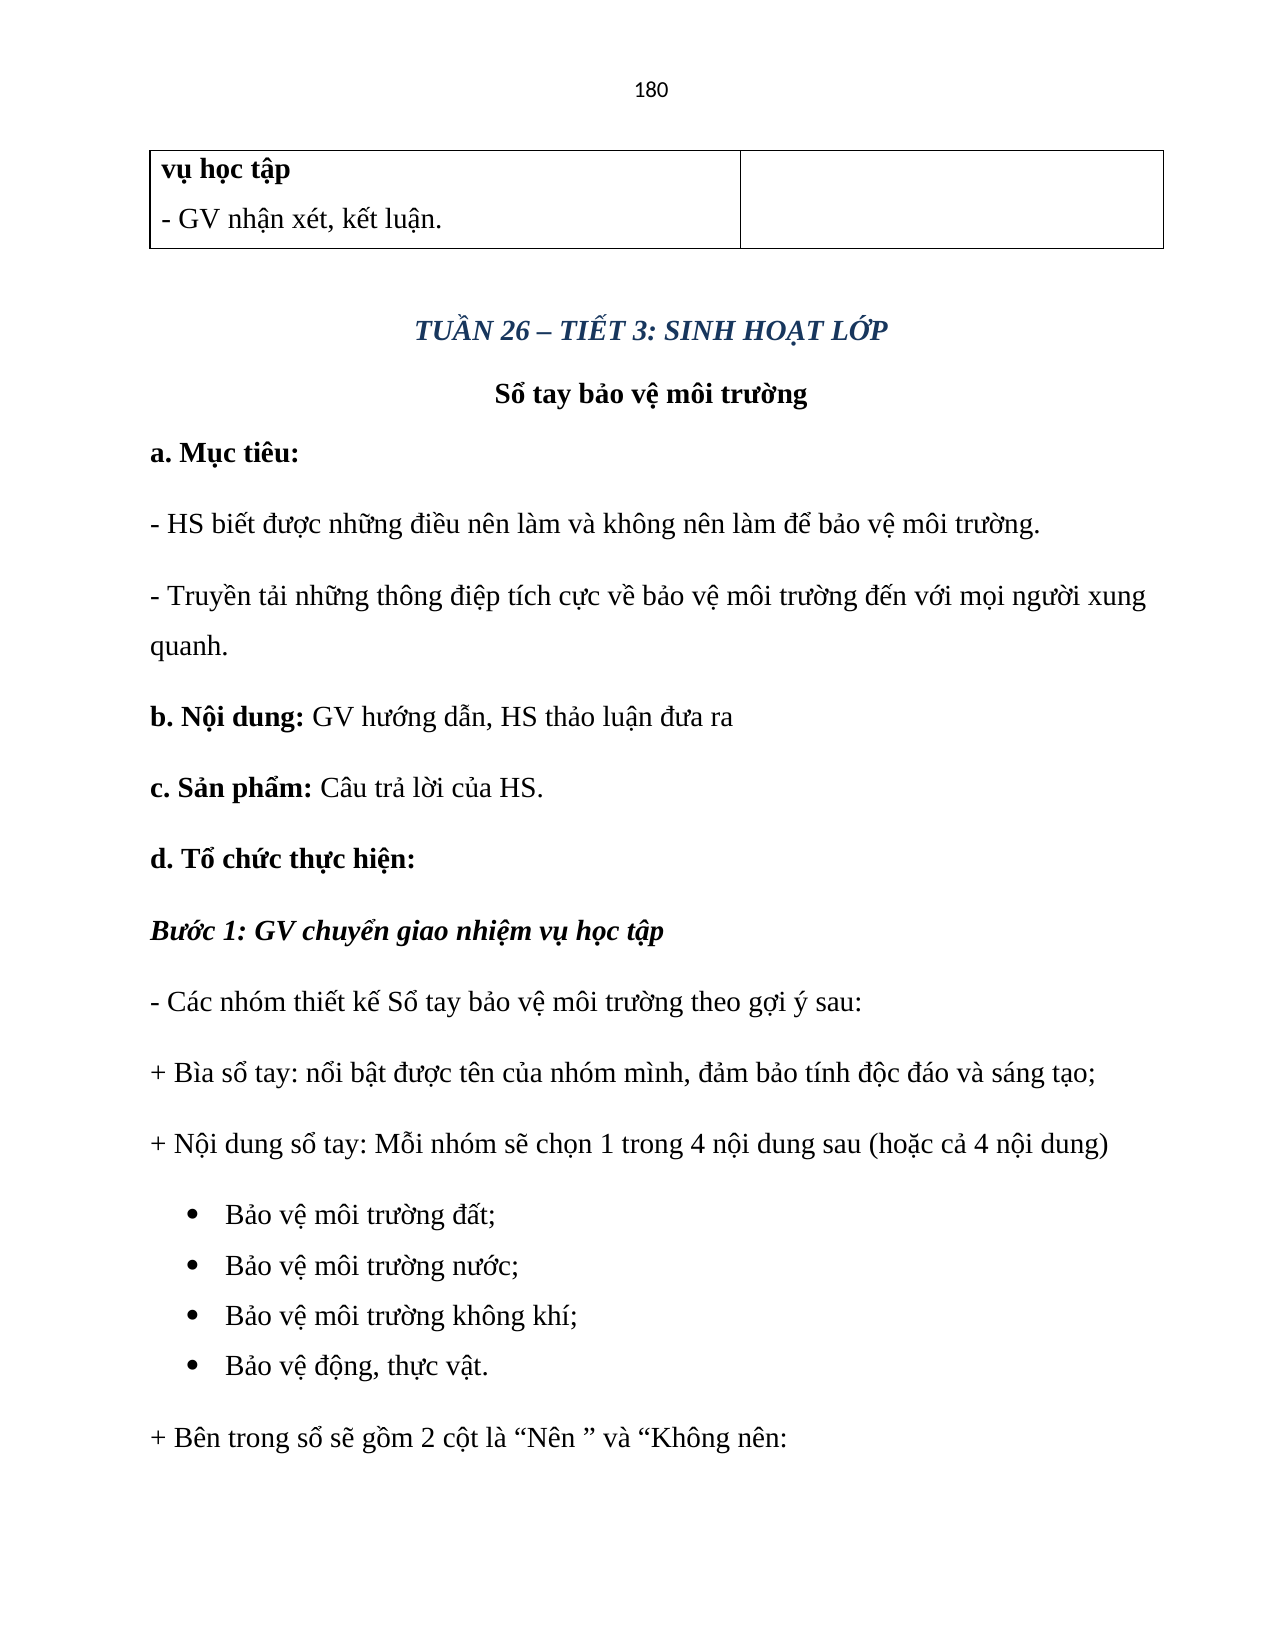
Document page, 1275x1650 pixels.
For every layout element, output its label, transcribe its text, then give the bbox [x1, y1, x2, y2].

subtitle TUẦN 26 – TIẾT 3: SINH HOẠT LỚP [150, 313, 1152, 346]
text a. Mục tiêu: [150, 436, 1152, 469]
list Bảo vệ môi trường không khí; [187, 1298, 1152, 1332]
text - Truyền tải những thông điệp tích cực về bảo vệ môi trường đến với mọi người xung quanh. [150, 578, 1152, 662]
text - HS biết được những điều nên làm và không nên làm để bảo vệ môi trường. [150, 507, 1152, 540]
text c. Sản phẩm: Câu trả lời của HS. [150, 770, 1152, 804]
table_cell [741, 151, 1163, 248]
list Bảo vệ môi trường đất; [187, 1197, 1152, 1231]
list Bảo vệ động, thực vật. [187, 1348, 1152, 1382]
text Sổ tay bảo vệ môi trường [150, 376, 1152, 410]
text d. Tổ chức thực hiện: [150, 842, 1152, 875]
text Bước 1: GV chuyển giao nhiệm vụ học tập [150, 913, 1152, 946]
text + Nội dung sổ tay: Mỗi nhóm sẽ chọn 1 trong 4 nội dung sau (hoặc cả 4 nội dung) [150, 1126, 1152, 1160]
text + Bìa sổ tay: nổi bật được tên của nhóm mình, đảm bảo tính độc đáo và sáng tạo; [150, 1055, 1152, 1088]
text + Bên trong sổ sẽ gồm 2 cột là “Nên ” và “Không nên: [150, 1420, 1152, 1453]
list Bảo vệ môi trường nước; [187, 1248, 1152, 1281]
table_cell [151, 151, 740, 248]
text b. Nội dung: GV hướng dẫn, HS thảo luận đưa ra [150, 699, 1152, 733]
text - Các nhóm thiết kế Sổ tay bảo vệ môi trường theo gợi ý sau: [150, 984, 1152, 1017]
